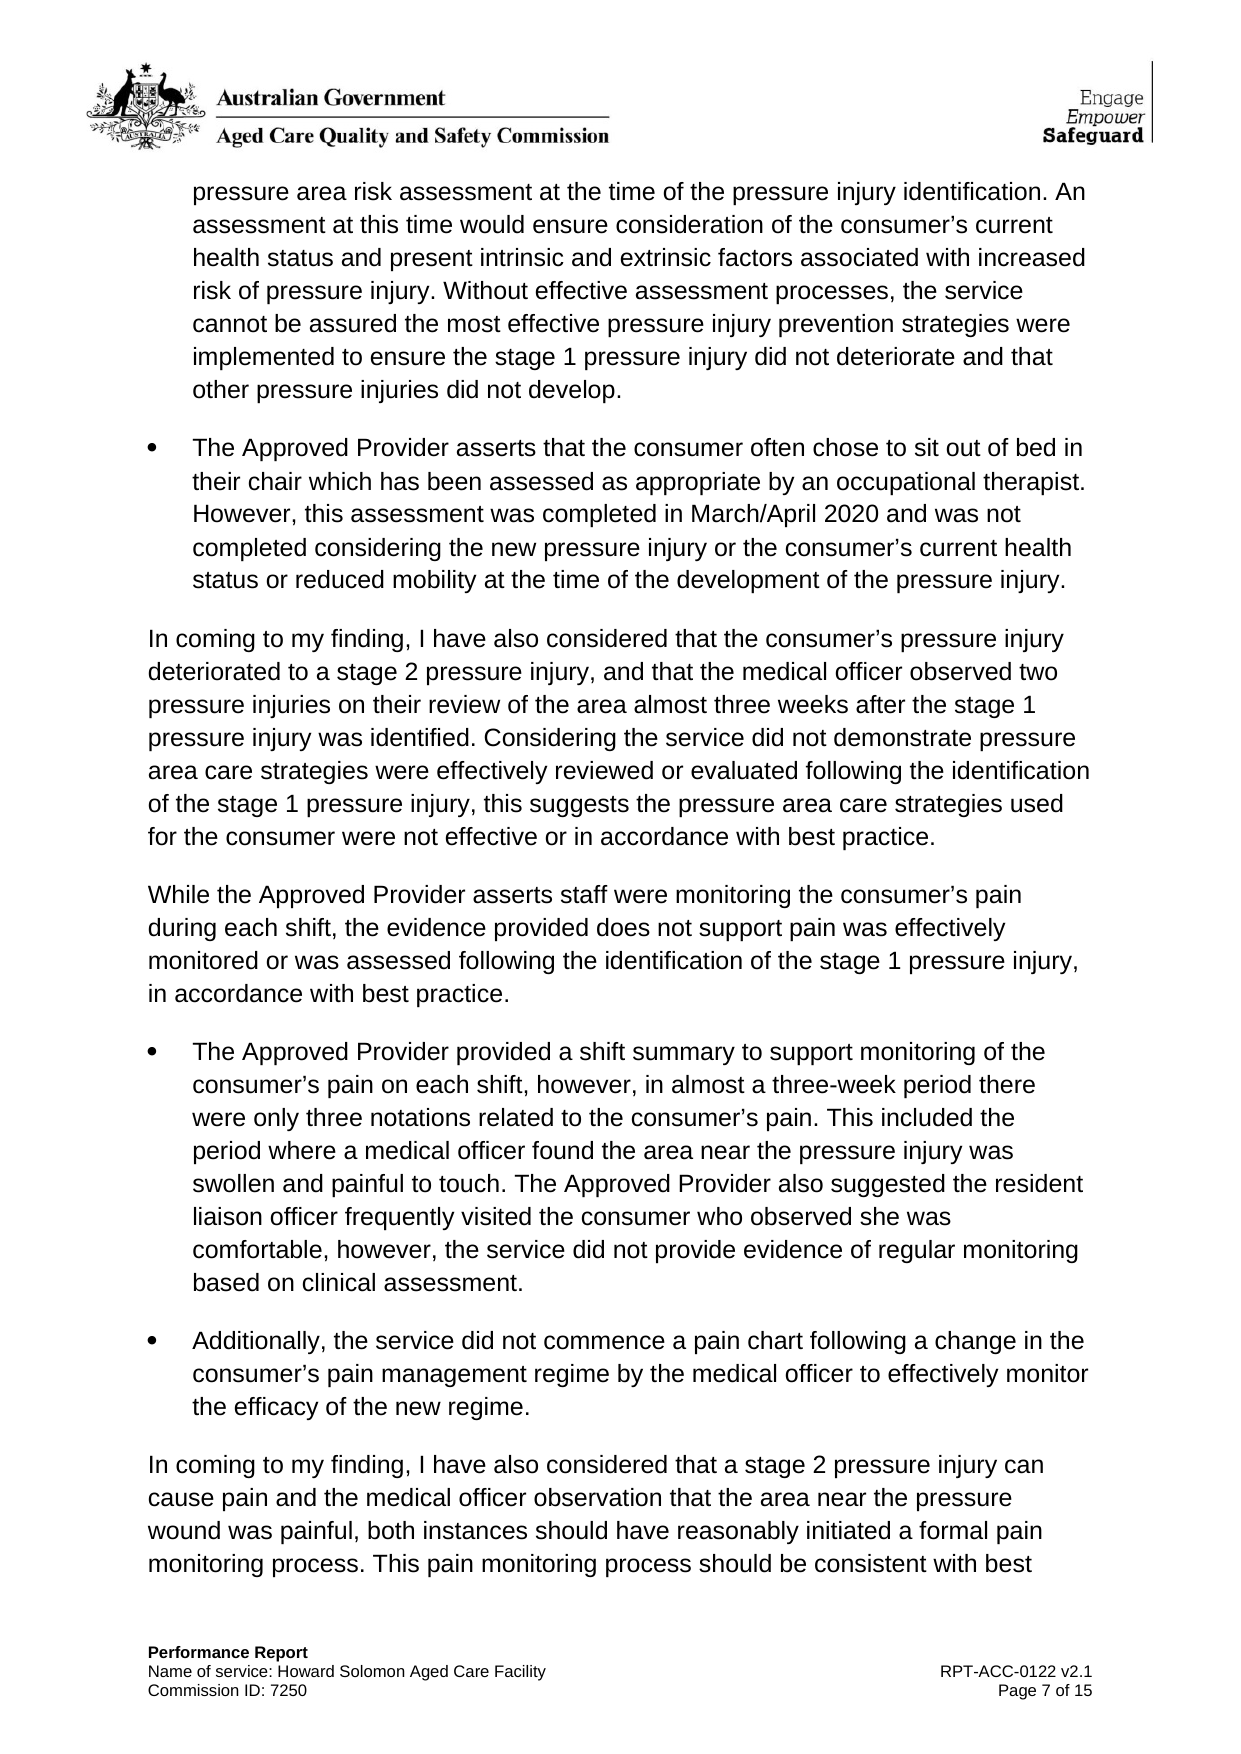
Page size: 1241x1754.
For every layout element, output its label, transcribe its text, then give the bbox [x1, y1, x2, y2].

text In coming to my finding, I have also considered that the consumer’s pressure injury deteriorated to a stage 2 pressure injury, and that the medical officer observed two pressure injuries on their review of the area almost three weeks after the stage 1 pressure injury was identified. Considering the service did not demonstrate pressure area care strategies were effectively reviewed or evaluated following the identification of the stage 1 pressure injury, this suggests the pressure area care strategies used for the consumer were not effective or in accordance with best practice. [148, 623, 1092, 850]
picture [0, 1, 1241, 171]
text While the Approved Provider asserts staff were monitoring the consumer’s pain during each shift, the evidence provided does not support pain was effectively monitored or was assessed following the identification of the stage 1 pressure injury, in accordance with best practice. [148, 880, 1092, 1007]
list The Approved Provider provided a shift summary to support monitoring of the consumer’s pain on each shift, however, in almost a three-week period there were only three notations related to the consumer’s pain. This included the period where a medical officer found the area near the pressure injury was swollen and painful to touch. The Approved Provider also suggested the resident liaison officer frequently visited the consumer who observed she was comfortable, however, the service did not provide evidence of regular monitoring based on clinical assessment. [148, 1037, 1092, 1297]
list The Approved Provider asserts that the consumer often chose to sit out of bed in their chair which has been assessed as appropriate by an occupational therapist. However, this assessment was completed in March/April 2020 and was not completed considering the new pressure injury or the consumer’s current health status or reduced mobility at the time of the development of the pressure injury. [148, 433, 1092, 594]
list Additionally, the service did not commence a pain chart following a change in the consumer’s pain management regime by the medical officer to effectively monitor the efficacy of the new regime. [148, 1326, 1092, 1421]
